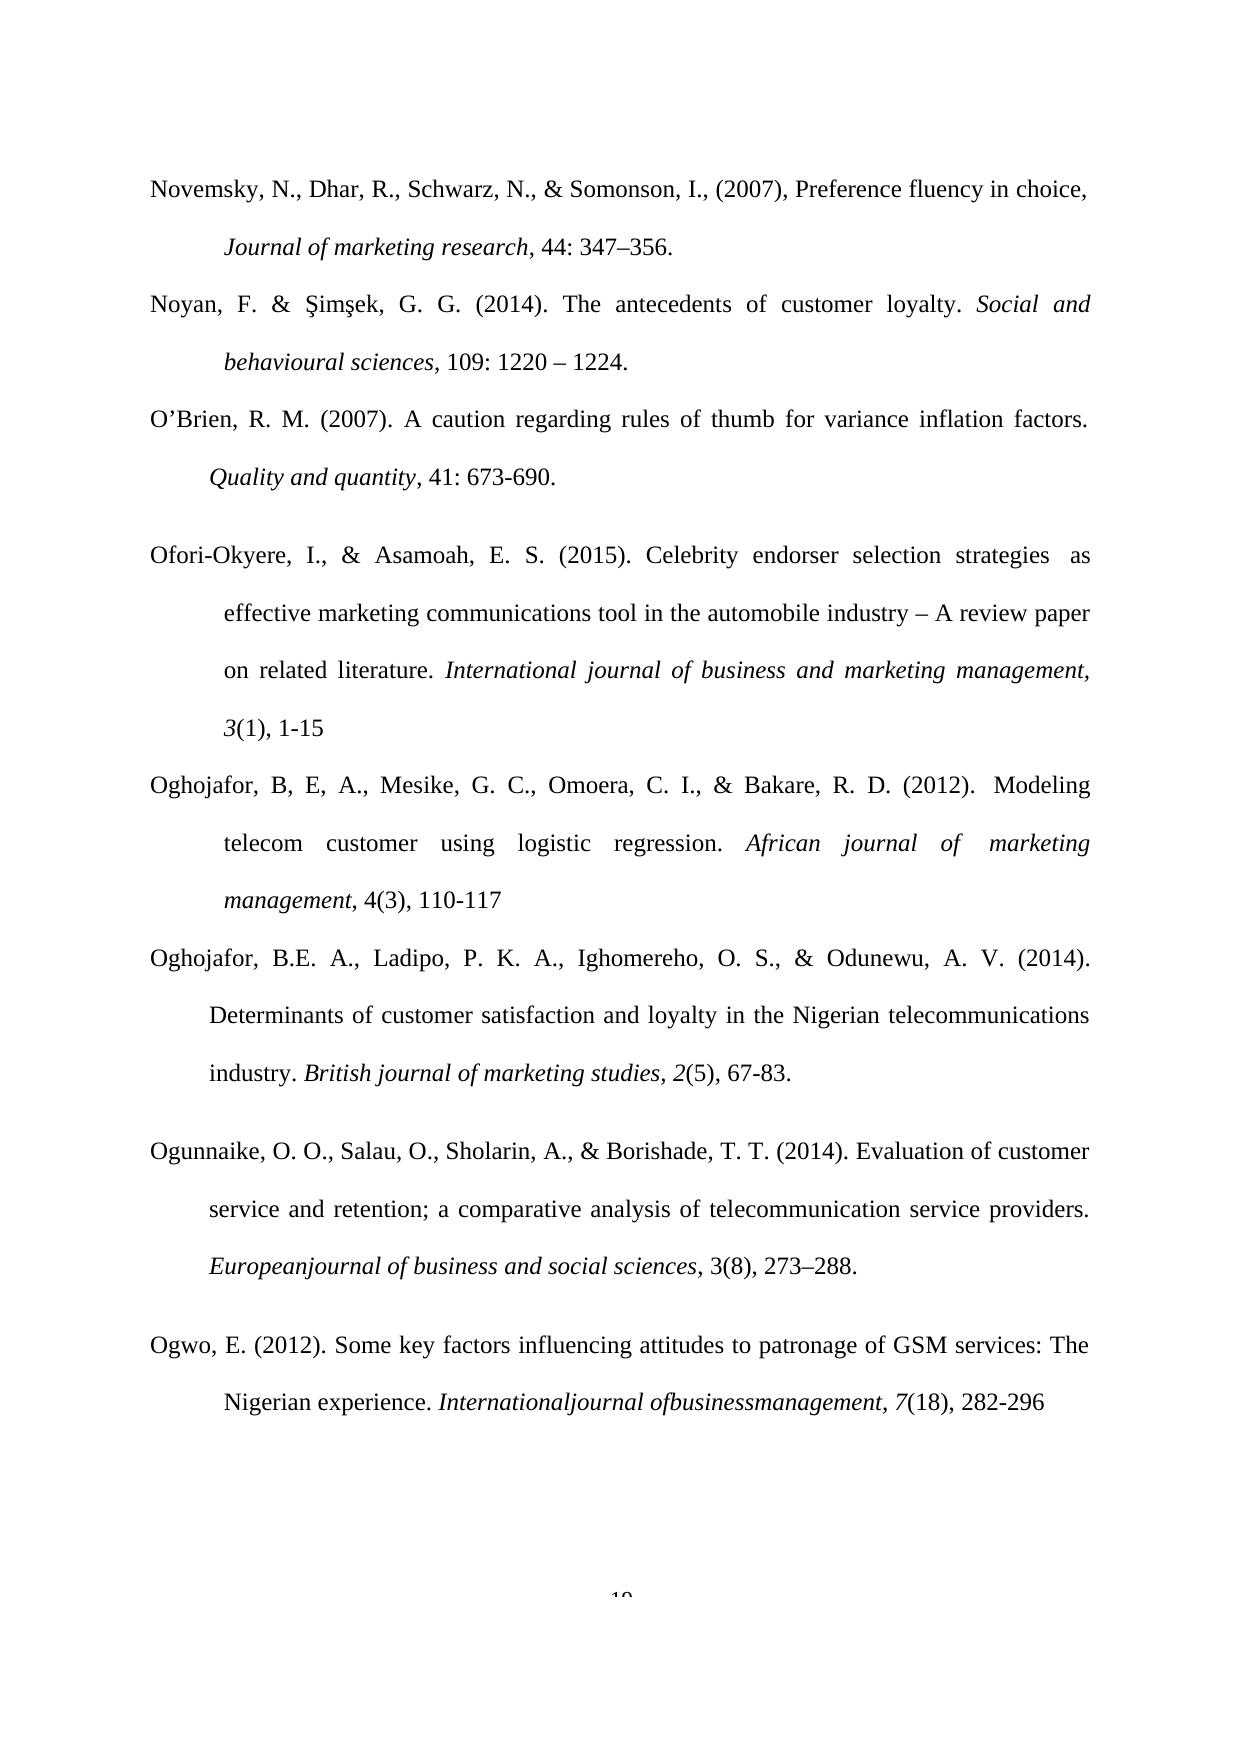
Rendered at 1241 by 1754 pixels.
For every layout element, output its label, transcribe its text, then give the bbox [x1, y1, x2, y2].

text Oghojafor, B.E. A., Ladipo, P. K. A., Ighomereho, O. S., & Odunewu, A. V. (2014). Determinants of customer satisfaction and loyalty in the Nigerian telecommunications industry. British journal of marketing studies, 2(5), 67-83. [150, 943, 1091, 1087]
text Novemsky, N., Dhar, R., Schwarz, N., & Somonson, I., (2007), Preference fluency in choice, [150, 174, 1226, 203]
text Oghojafor, B, E, A., Mesike, G. C., Omoera, C. I., & Bakare, R. D. (2012). Modeling telecom customer using logistic regression. African journal of marketing management, 4(3), 110-117 [150, 770, 1090, 914]
text Journal of marketing research, 44: 347–356. [224, 232, 1226, 261]
text Ofori-Okyere, I., & Asamoah, E. S. (2015). Celebrity endorser selection strategies as effective marketing communications tool in the automobile industry – A review paper on related literature. International journal of business and marketing management, 3(1), 1-15 [150, 540, 1091, 742]
text Ogwo, E. (2012). Some key factors influencing attitudes to patronage of GSM services: The Nigerian experience. Internationaljournal ofbusinessmanagement, 7(18), 282-296 [150, 1330, 1090, 1416]
text O’Brien, R. M. (2007). A caution regarding rules of thumb for variance inflation factors. [150, 404, 1226, 433]
text Quality and quantity, 41: 673-690. [209, 462, 1226, 491]
text Noyan, F. & Şimşek, G. G. (2014). The antecedents of customer loyalty. Social and behavioural sciences, 109: 1220 – 1224. [150, 289, 1091, 376]
text Ogunnaike, O. O., Salau, O., Sholarin, A., & Borishade, T. T. (2014). Evaluation of customer service and retention; a comparative analysis of telecommunication service providers. Europeanjournal of business and social sciences, 3(8), 273–288. [150, 1136, 1090, 1280]
